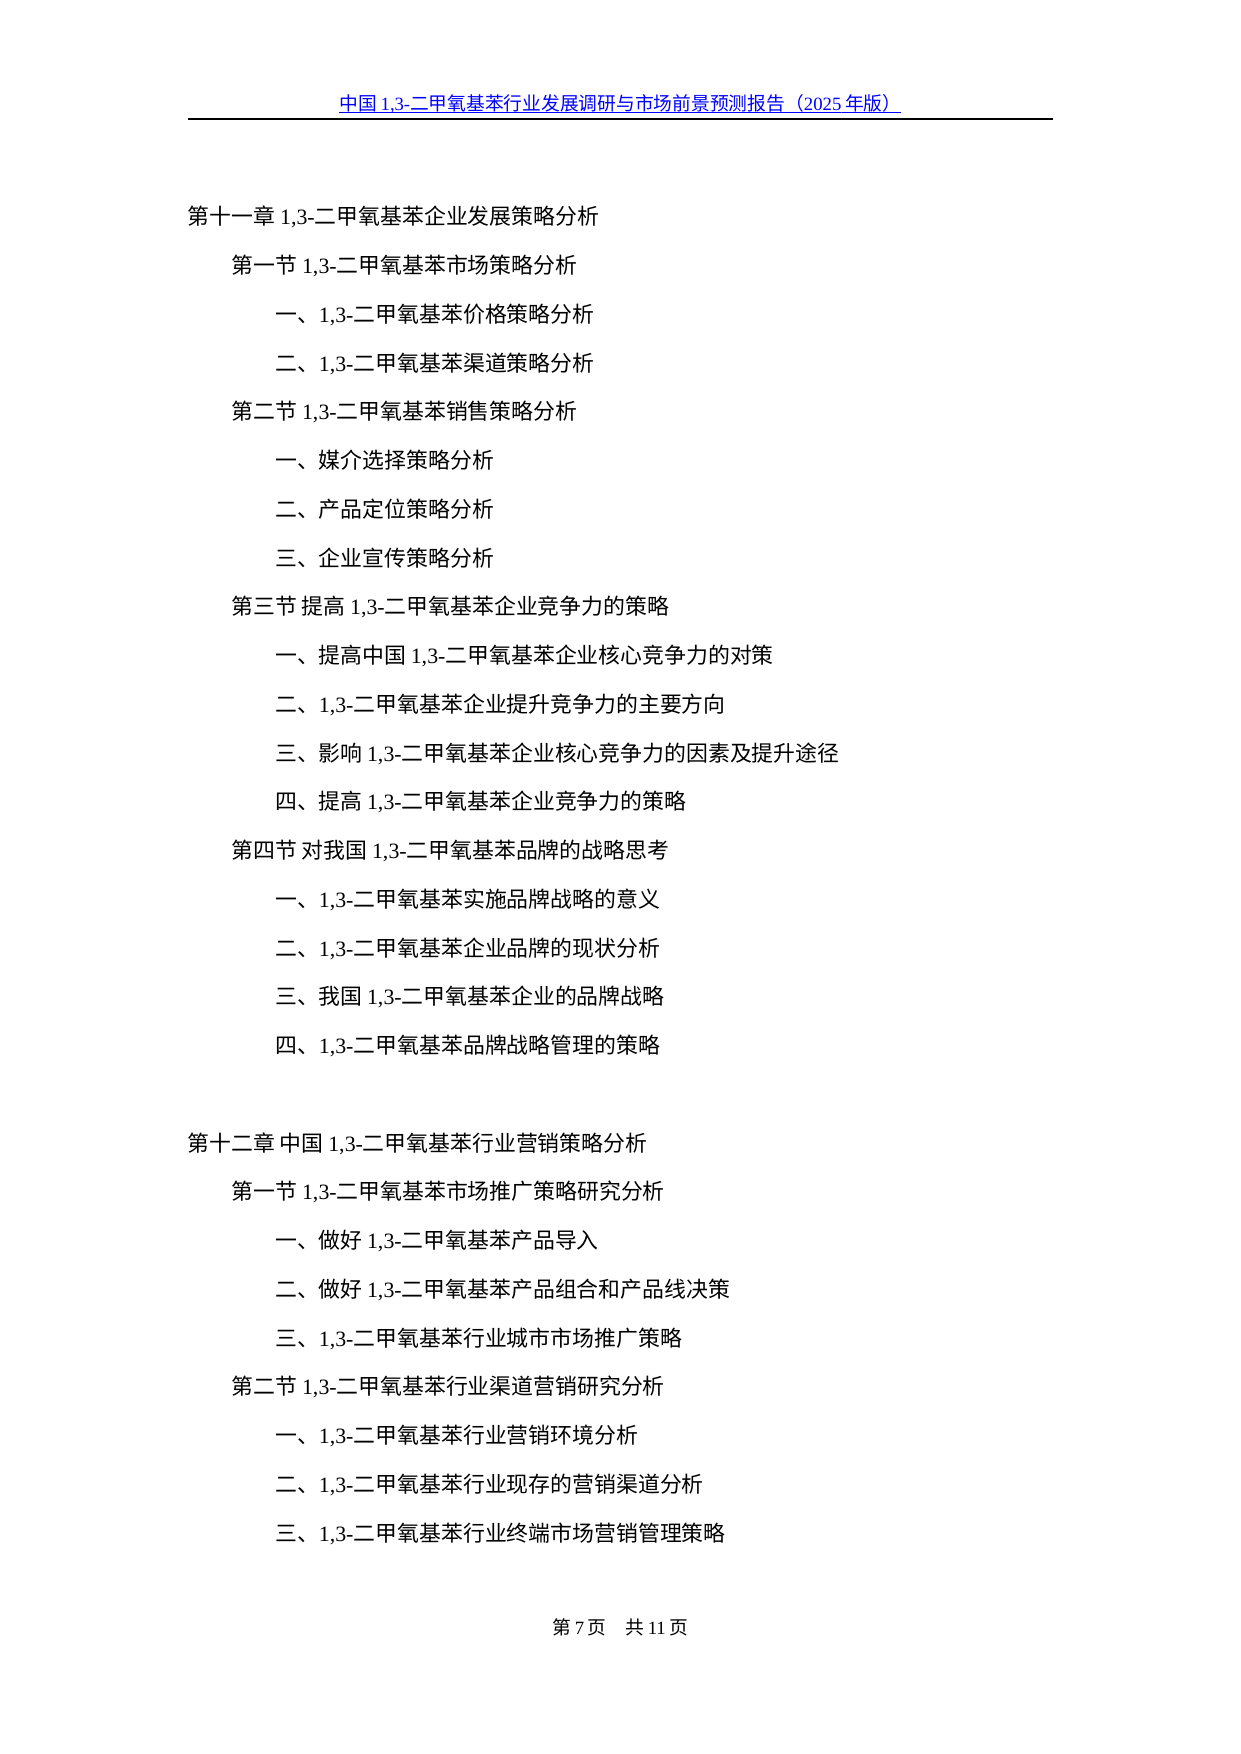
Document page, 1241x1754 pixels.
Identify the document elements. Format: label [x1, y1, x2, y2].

text [187, 150, 1053, 1548]
